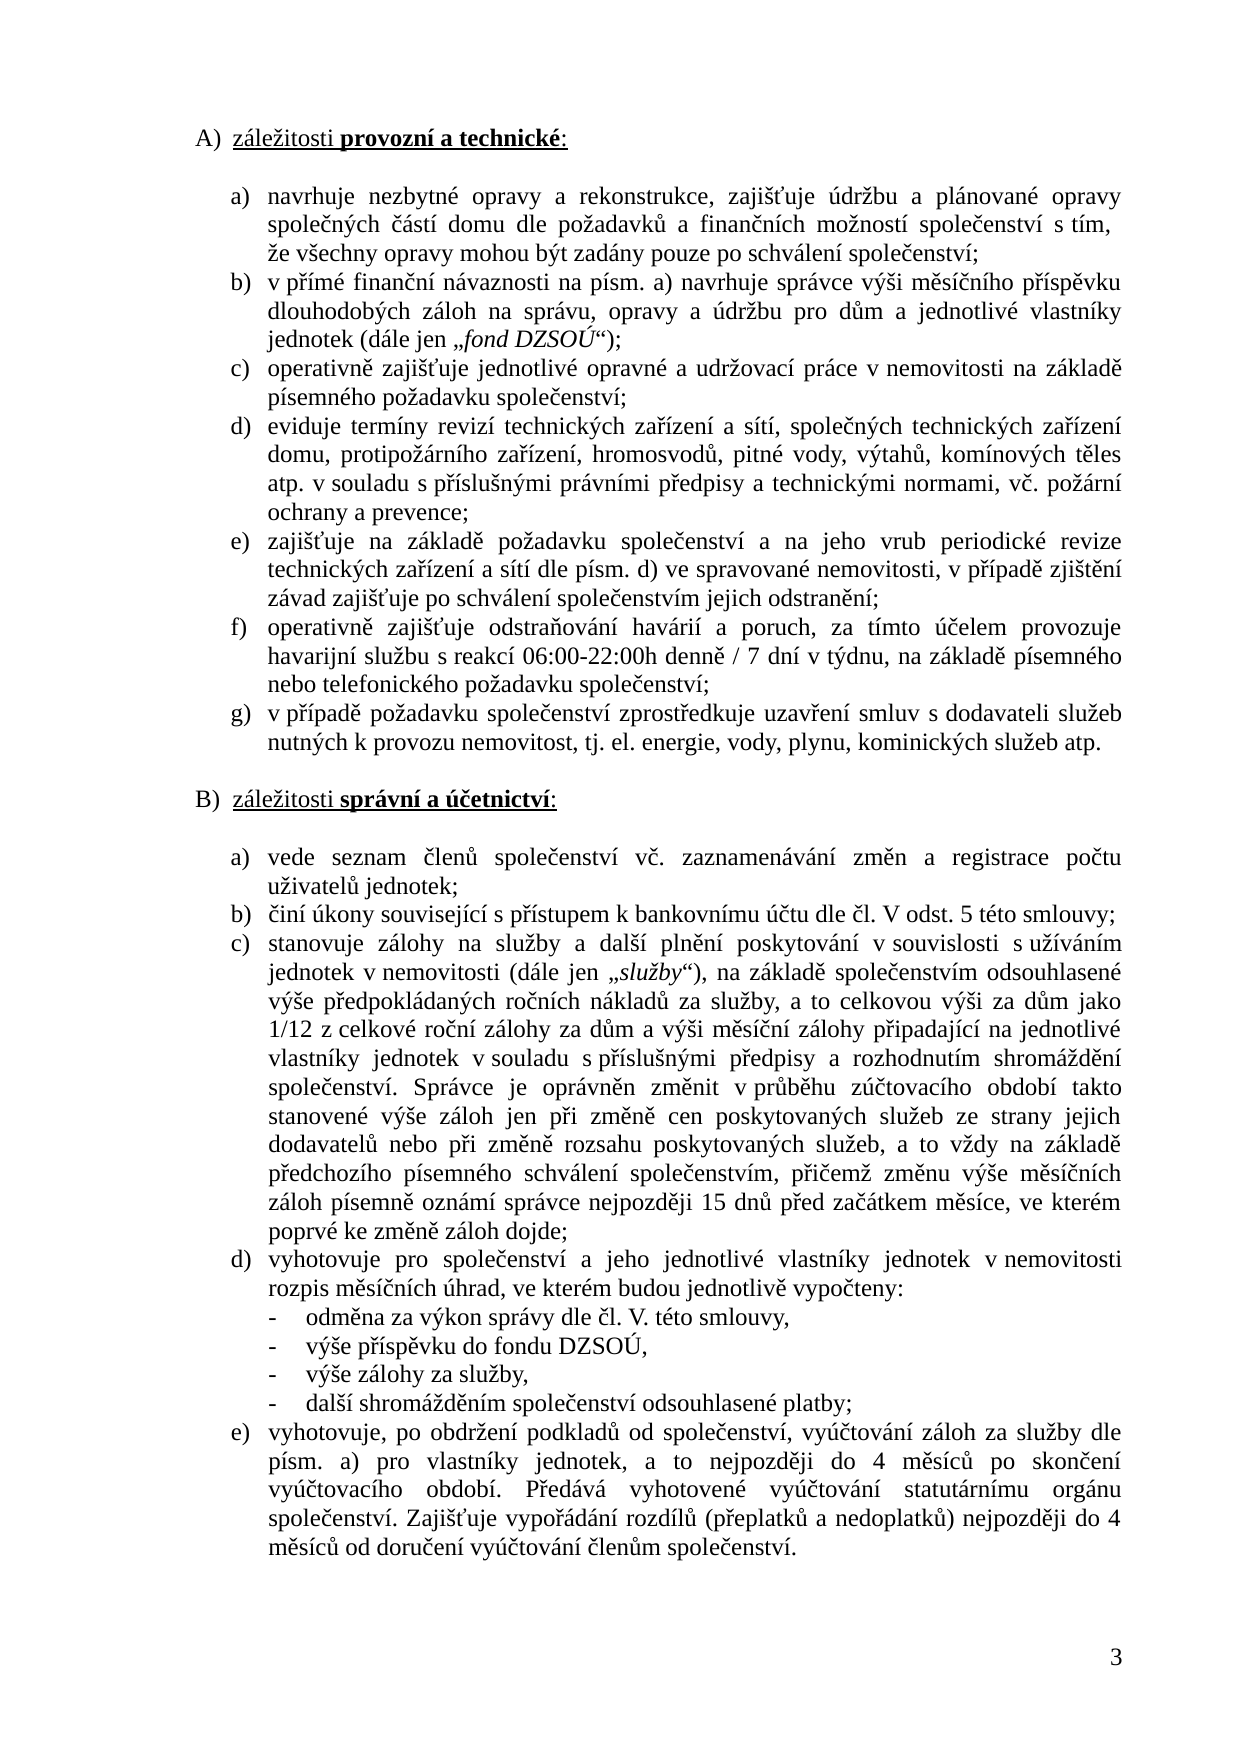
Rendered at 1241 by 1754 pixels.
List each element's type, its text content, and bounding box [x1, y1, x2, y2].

list odměna za výkon správy dle čl. V. této smlouvy, [268, 1302, 1122, 1331]
list zajišťuje na základě požadavku společenství a na jeho vrub periodické revize technických zařízení a sítí dle písm. d) ve spravované nemovitosti, v případě zjištění závad zajišťuje po schválení společenstvím jejich odstranění; [230, 526, 1122, 612]
list další shromážděním společenství odsouhlasené platby; [268, 1388, 1122, 1417]
list navrhuje nezbytné opravy a rekonstrukce, zajišťuje údržbu a plánované opravy společných částí domu dle požadavků a finančních možností společenství s tím, že všechny opravy mohou být zadány pouze po schválení společenství; [230, 181, 1122, 267]
list vyhotovuje, po obdržení podkladů od společenství, vyúčtování záloh za služby dle písm. a) pro vlastníky jednotek, a to nejpozději do 4 měsíců po skončení vyúčtovacího období. Předává vyhotovené vyúčtování statutárnímu orgánu společenství. Zajišťuje vypořádání rozdílů (přeplatků a nedoplatků) nejpozději do 4 měsíců od doručení vyúčtování členům společenství. [231, 1417, 1122, 1561]
list záležitosti provozní a technické: [195, 123, 1122, 152]
list vede seznam členů společenství vč. zaznamenávání změn a registrace počtu uživatelů jednotek; [230, 842, 1122, 899]
list záležitosti správní a účetnictví: [195, 784, 1122, 813]
list činí úkony související s přístupem k bankovnímu účtu dle čl. V odst. 5 této smlouvy; [231, 899, 1122, 928]
list v případě požadavku společenství zprostředkuje uzavření smluv s dodavateli služeb nutných k provozu nemovitost, tj. el. energie, vody, plynu, kominických služeb atp. [230, 698, 1122, 756]
list výše příspěvku do fondu DZSOÚ, [268, 1331, 1122, 1359]
list eviduje termíny revizí technických zařízení a sítí, společných technických zařízení domu, protipožárního zařízení, hromosvodů, pitné vody, výtahů, komínových těles atp. v souladu s příslušnými právními předpisy a technickými normami, vč. požární ochrany a prevence; [230, 411, 1122, 526]
list operativně zajišťuje odstraňování havárií a poruch, za tímto účelem provozuje havarijní službu s reakcí 06:00-22:00h denně / 7 dní v týdnu, na základě písemného nebo telefonického požadavku společenství; [230, 612, 1122, 698]
list operativně zajišťuje jednotlivé opravné a udržovací práce v nemovitosti na základě písemného požadavku společenství; [230, 353, 1122, 411]
list stanovuje zálohy na služby a další plnění poskytování v souvislosti s užíváním jednotek v nemovitosti (dále jen „služby“), na základě společenstvím odsouhlasené výše předpokládaných ročních nákladů za služby, a to celkovou výši za dům jako 1/12 z celkové roční zálohy za dům a výši měsíční zálohy připadající na jednotlivé vlastníky jednotek v souladu s příslušnými předpisy a rozhodnutím shromáždění společenství. Správce je oprávněn změnit v průběhu zúčtovacího období takto stanovené výše záloh jen při změně cen poskytovaných služeb ze strany jejich dodavatelů nebo při změně rozsahu poskytovaných služeb, a to vždy na základě předchozího písemného schválení společenstvím, přičemž změnu výše měsíčních záloh písemně oznámí správce nejpozději 15 dnů před začátkem měsíce, ve kterém poprvé ke změně záloh dojde; [231, 928, 1122, 1244]
list v přímé finanční návaznosti na písm. a) navrhuje správce výši měsíčního příspěvku dlouhodobých záloh na správu, opravy a údržbu pro dům a jednotlivé vlastníky jednotek (dále jen „fond DZSOÚ“); [230, 267, 1122, 353]
list vyhotovuje pro společenství a jeho jednotlivé vlastníky jednotek v nemovitosti rozpis měsíčních úhrad, ve kterém budou jednotlivě vypočteny: [231, 1244, 1122, 1302]
list výše zálohy za služby, [268, 1359, 1122, 1388]
